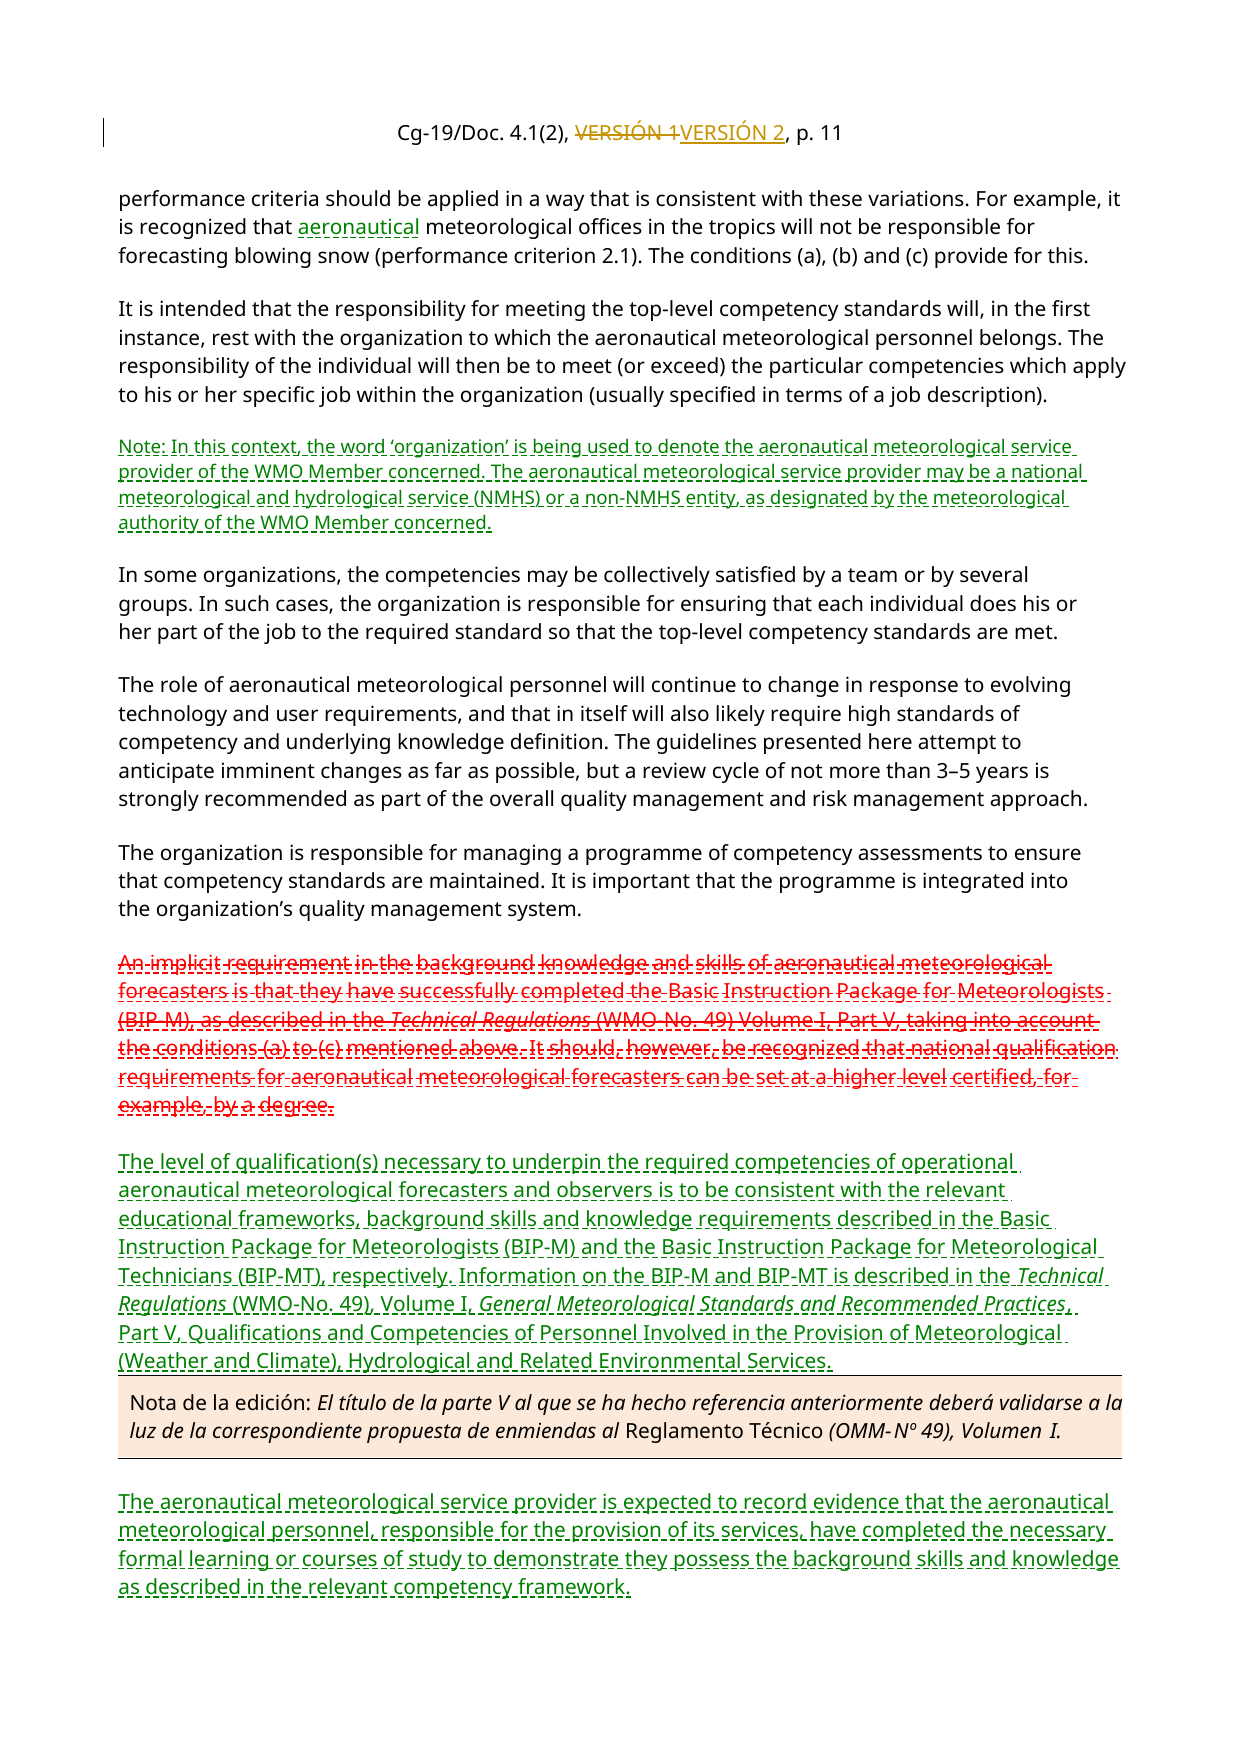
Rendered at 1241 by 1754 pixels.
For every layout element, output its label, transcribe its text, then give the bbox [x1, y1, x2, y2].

text An implicit requirement in the background knowledge and skills of aeronautical meteorological forecasters is that they have successfully completed the Basic Instruction Package for Meteorologists (BIP-M), as described in the Technical Regulations (WMO-No. 49) Volume I, Part V, taking into account the conditions (a) to (c) mentioned above. It should, however, be recognized that national qualification requirements for aeronautical meteorological forecasters can be set at a higher level certified, for example, by a degree. [118, 948, 1122, 1119]
text The organization is responsible for managing a programme of competency assessments to ensure that competency standards are maintained. It is important that the programme is integrated into the organization’s quality management system. [118, 838, 1104, 923]
table_header Nota de la edición: El título de la parte V al que se ha hecho referencia anteriormente deberá validarse a la luz de la correspondiente propuesta de enmiendas al Reglamento Técnico (OMM-Nº 49), Volumen I. [118, 1376, 1122, 1457]
text In some organizations, the competencies may be collectively satisfied by a team or by several groups. In such cases, the organization is responsible for ensuring that each individual does his or her part of the job to the required standard so that the top-level competency standards are met. [118, 560, 1104, 646]
text It is intended that the responsibility for meeting the top-level competency standards will, in the first instance, rest with the organization to which the aeronautical meteorological personnel belongs. The responsibility of the individual will then be to meet (or exceed) the particular competencies which apply to his or her specific job within the organization (usually specified in terms of a job description). [118, 294, 1140, 408]
text The aeronautical meteorological service provider is expected to record evidence that the aeronautical meteorological personnel, responsible for the provision of its services, have completed the necessary formal learning or courses of study to demonstrate they possess the background skills and knowledge as described in the relevant competency framework. [118, 1487, 1122, 1601]
text The role of aeronautical meteorological personnel will continue to change in response to evolving technology and user requirements, and that in itself will also likely require high standards of competency and underlying knowledge definition. The guidelines presented here attempt to anticipate imminent changes as far as possible, but a review cycle of not more than 3–5 years is strongly recommended as part of the overall quality management and risk management approach. [118, 671, 1104, 813]
text The level of qualification(s) necessary to underpin the required competencies of operational aeronautical meteorological forecasters and observers is to be consistent with the relevant educational frameworks, background skills and knowledge requirements described in the Basic Instruction Package for Meteorologists (BIP-M) and the Basic Instruction Package for Meteorological Technicians (BIP-MT), respectively. Information on the BIP-M and BIP-MT is described in the Technical Regulations (WMO-No. 49), Volume I, General Meteorological Standards and Recommended Practices, Part V, Qualifications and Competencies of Personnel Involved in the Provision of Meteorological (Weather and Climate), Hydrological and Related Environmental Services. [118, 1147, 1122, 1374]
text Note: In this context, the word ‘organization’ is being used to denote the aeronautical meteorological service provider of the WMO Member concerned. The aeronautical meteorological service provider may be a national meteorological and hydrological service (NMHS) or a non-NMHS entity, as designated by the meteorological authority of the WMO Member concerned. [118, 433, 1122, 535]
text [118, 184, 1122, 269]
